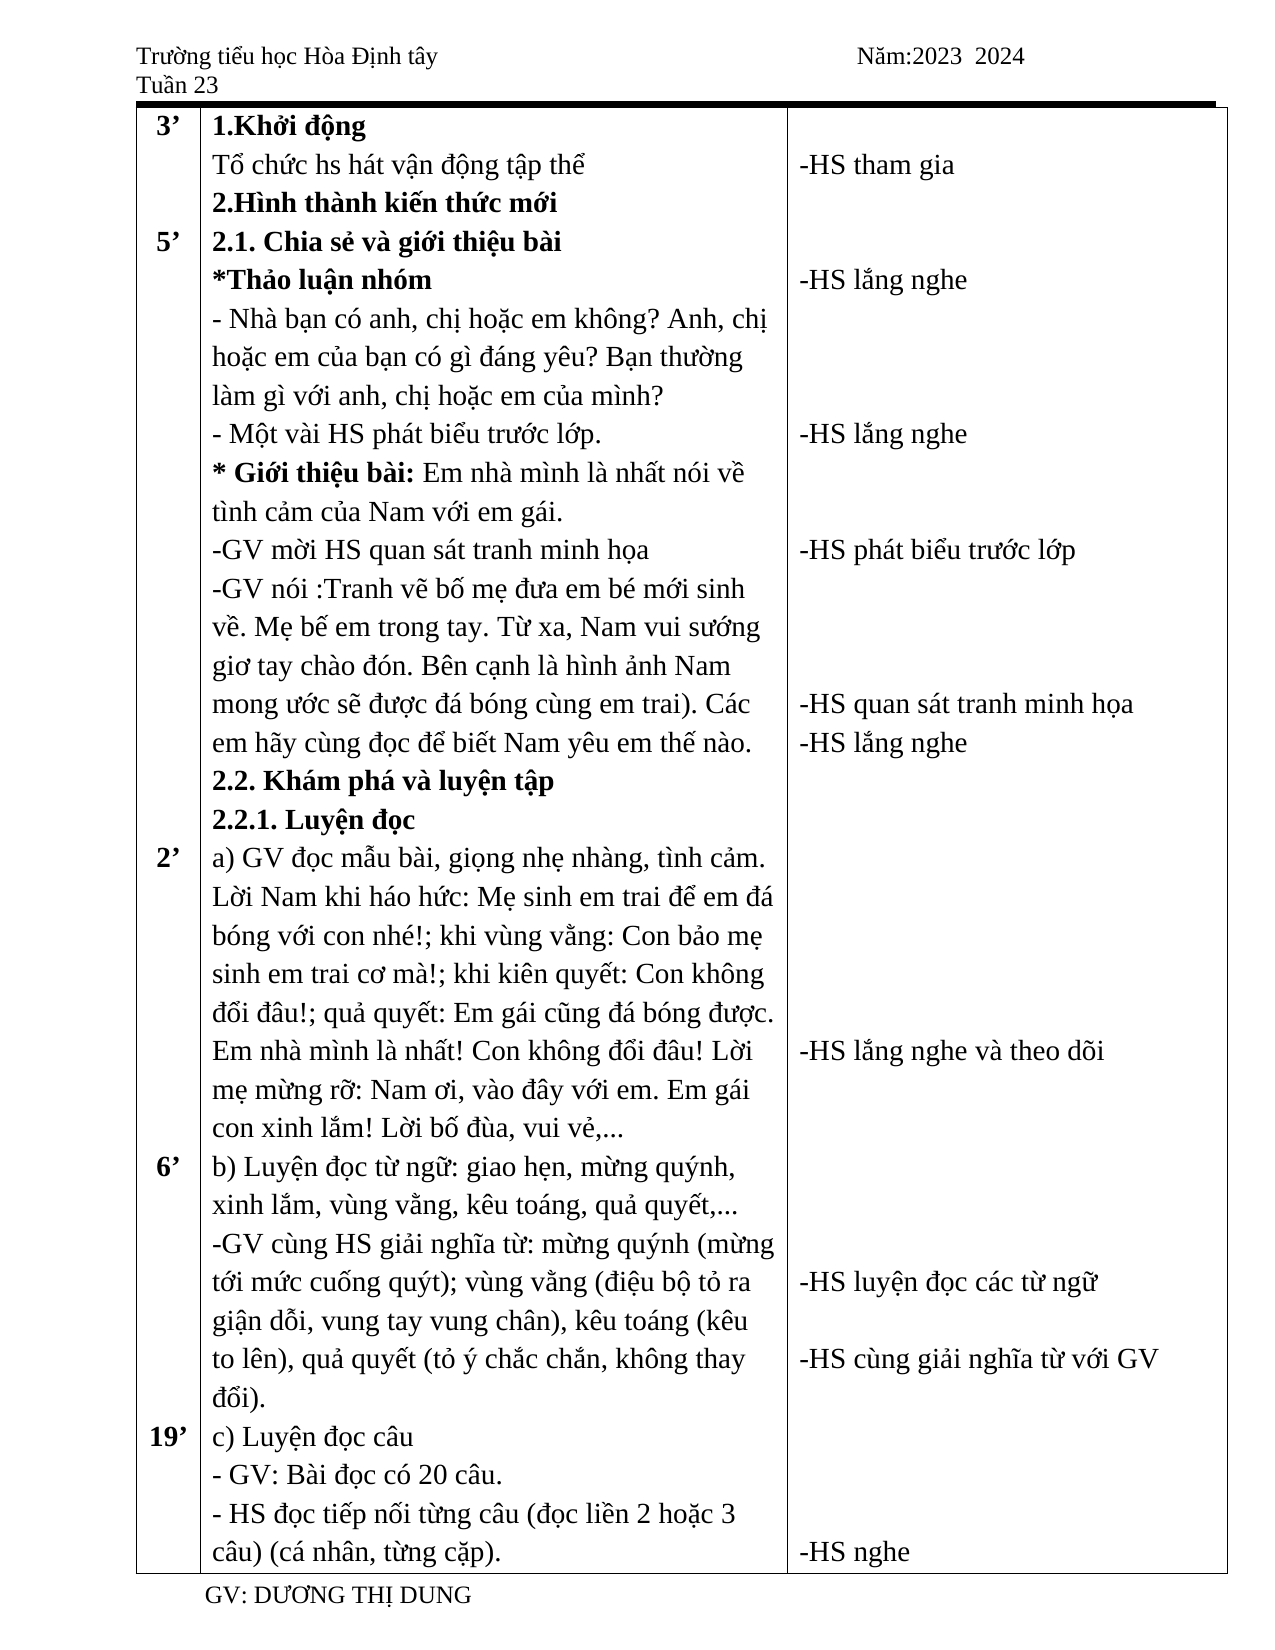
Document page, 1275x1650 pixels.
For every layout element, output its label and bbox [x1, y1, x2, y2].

table_cell [201, 108, 787, 1573]
table_cell [788, 108, 1227, 1573]
table_cell [137, 108, 200, 1573]
